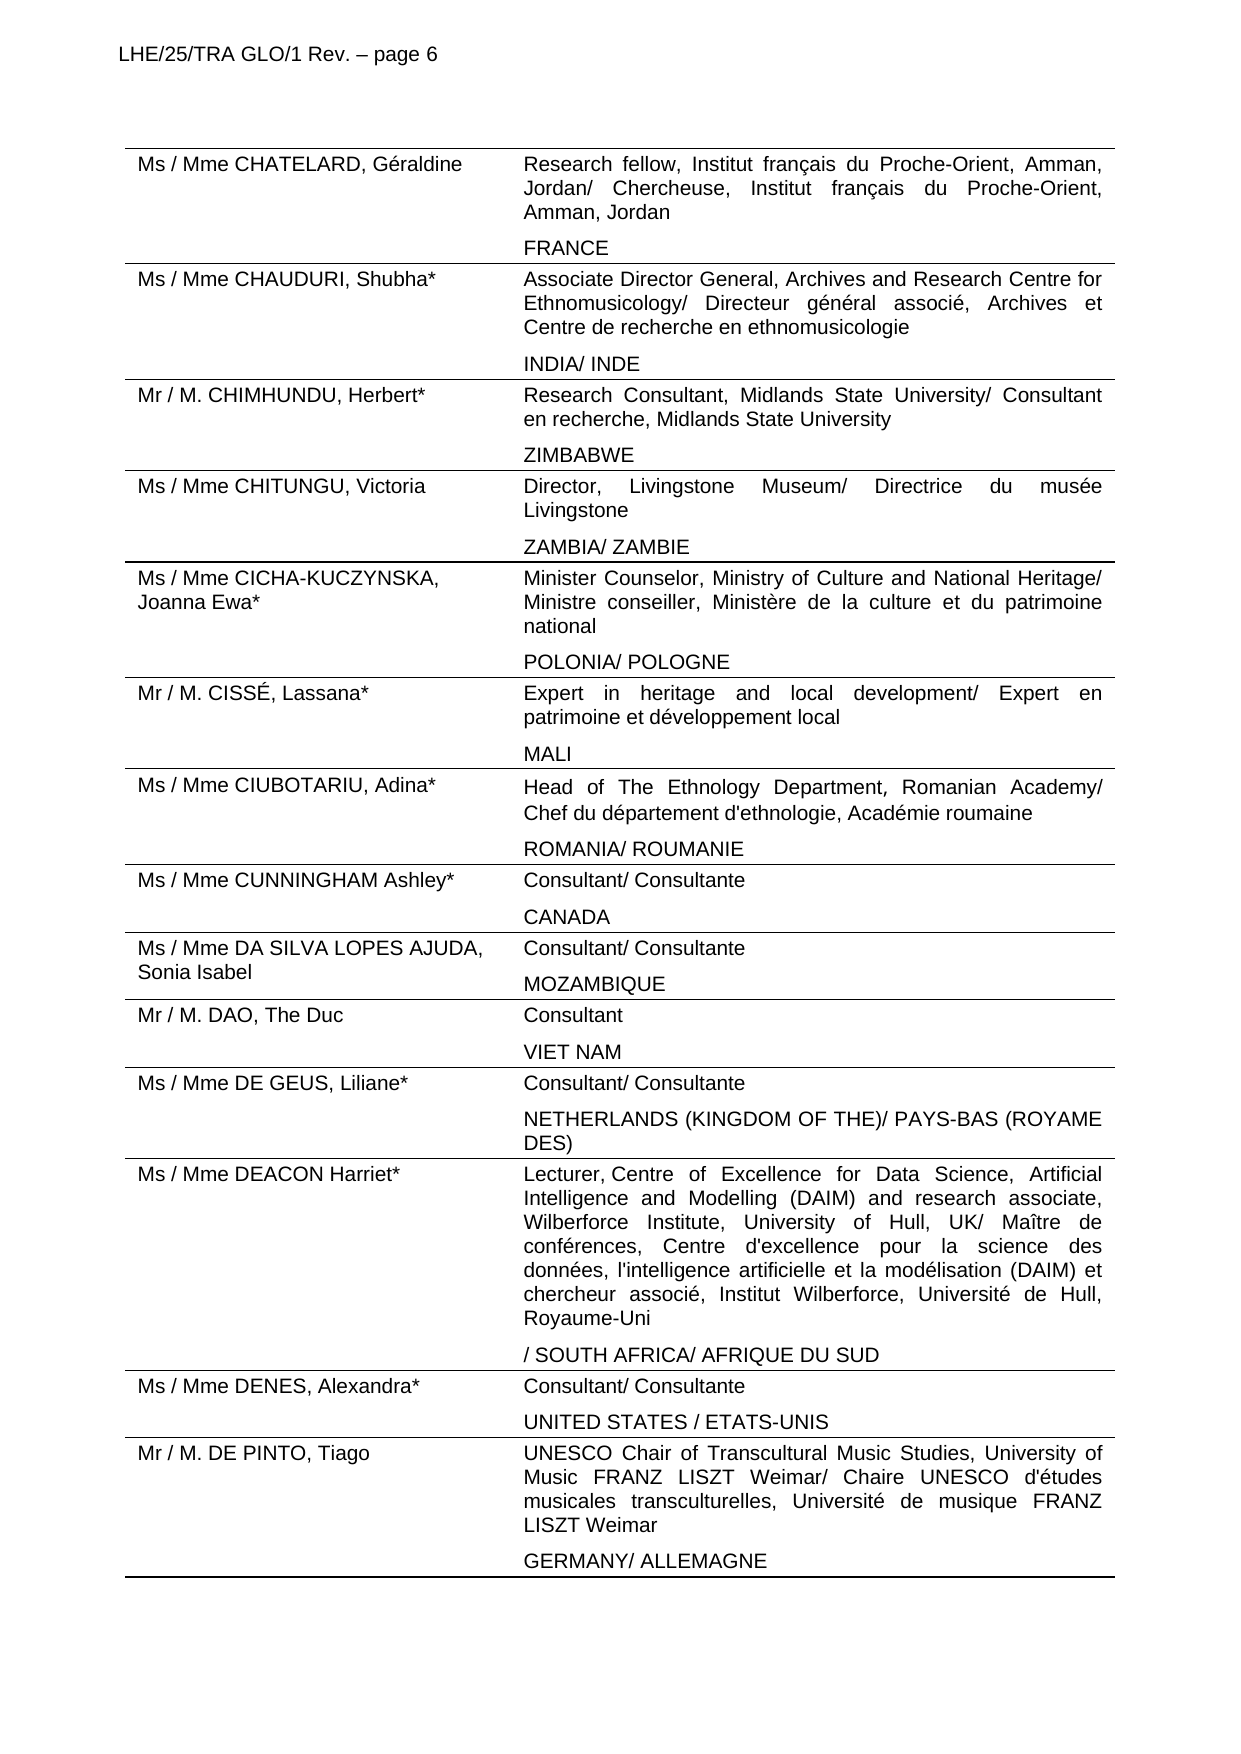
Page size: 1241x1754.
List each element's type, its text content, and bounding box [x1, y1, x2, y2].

table_cell Ms / Mme CHATELARD, Géraldine [125, 149, 511, 263]
table_cell Mr / M. CISSÉ, Lassana* [125, 678, 511, 768]
table_cell Consultant VIET NAM [511, 1000, 1115, 1067]
table_cell Mr / M. DE PINTO, Tiago [125, 1438, 511, 1576]
table_cell Ms / Mme CHITUNGU, Victoria [125, 471, 511, 561]
table_cell Minister Counselor, Ministry of Culture and National Heritage/ Ministre conseiller, Ministère de la culture et du patrimoine national POLONIA/ POLOGNE [511, 563, 1115, 677]
table_cell Lecturer, Centre of Excellence for Data Science, Artificial Intelligence and Modelling (DAIM) and research associate, Wilberforce Institute, University of Hull, UK/ Maître de conférences, Centre d'excellence pour la science des données, l'intelligence artificielle et la modélisation (DAIM) et chercheur associé, Institut Wilberforce, Université de Hull, Royaume-Uni / SOUTH AFRICA/ AFRIQUE DU SUD [511, 1159, 1115, 1369]
table_cell Ms / Mme CHAUDURI, Shubha* [125, 264, 511, 378]
table_cell Ms / Mme CUNNINGHAM Ashley* [125, 865, 511, 932]
table_cell Mr / M. CHIMHUNDU, Herbert* [125, 380, 511, 470]
table_cell Ms / Mme DE GEUS, Liliane* [125, 1068, 511, 1158]
table_cell Head of The Ethnology Department, Romanian Academy/ Chef du département d'ethnologie, Académie roumaine ROMANIA/ ROUMANIE [511, 769, 1115, 864]
table_cell Ms / Mme DA SILVA LOPES AJUDA, Sonia Isabel [125, 933, 511, 999]
table_cell Expert in heritage and local development/ Expert en patrimoine et développement local MALI [511, 678, 1115, 768]
table_cell Research Consultant, Midlands State University/ Consultant en recherche, Midlands State University ZIMBABWE [511, 380, 1115, 470]
table_cell Ms / Mme CIUBOTARIU, Adina* [125, 769, 511, 864]
table_cell Associate Director General, Archives and Research Centre for Ethnomusicology/ Directeur général associé, Archives et Centre de recherche en ethnomusicologie INDIA/ INDE [511, 264, 1115, 378]
table_cell Mr / M. DAO, The Duc [125, 1000, 511, 1067]
table_cell UNESCO Chair of Transcultural Music Studies, University of Music FRANZ LISZT Weimar/ Chaire UNESCO d'études musicales transculturelles, Université de musique FRANZ LISZT Weimar GERMANY/ ALLEMAGNE [511, 1438, 1115, 1576]
table_cell Consultant/ Consultante MOZAMBIQUE [511, 933, 1115, 999]
table_cell Ms / Mme DENES, Alexandra* [125, 1371, 511, 1437]
table_cell Director, Livingstone Museum/ Directrice du musée Livingstone ZAMBIA/ ZAMBIE [511, 471, 1115, 561]
table_cell Consultant/ Consultante UNITED STATES / ETATS-UNIS [511, 1371, 1115, 1437]
table_cell Ms / Mme DEACON Harriet* [125, 1159, 511, 1369]
table_cell Consultant/ Consultante NETHERLANDS (KINGDOM OF THE)/ PAYS-BAS (ROYAME DES) [511, 1068, 1115, 1158]
table_cell Ms / Mme CICHA-KUCZYNSKA, Joanna Ewa* [125, 563, 511, 677]
table_cell Research fellow, Institut français du Proche-Orient, Amman, Jordan/ Chercheuse, Institut français du Proche-Orient, Amman, Jordan FRANCE [511, 149, 1115, 263]
table_cell Consultant/ Consultante CANADA [511, 865, 1115, 932]
